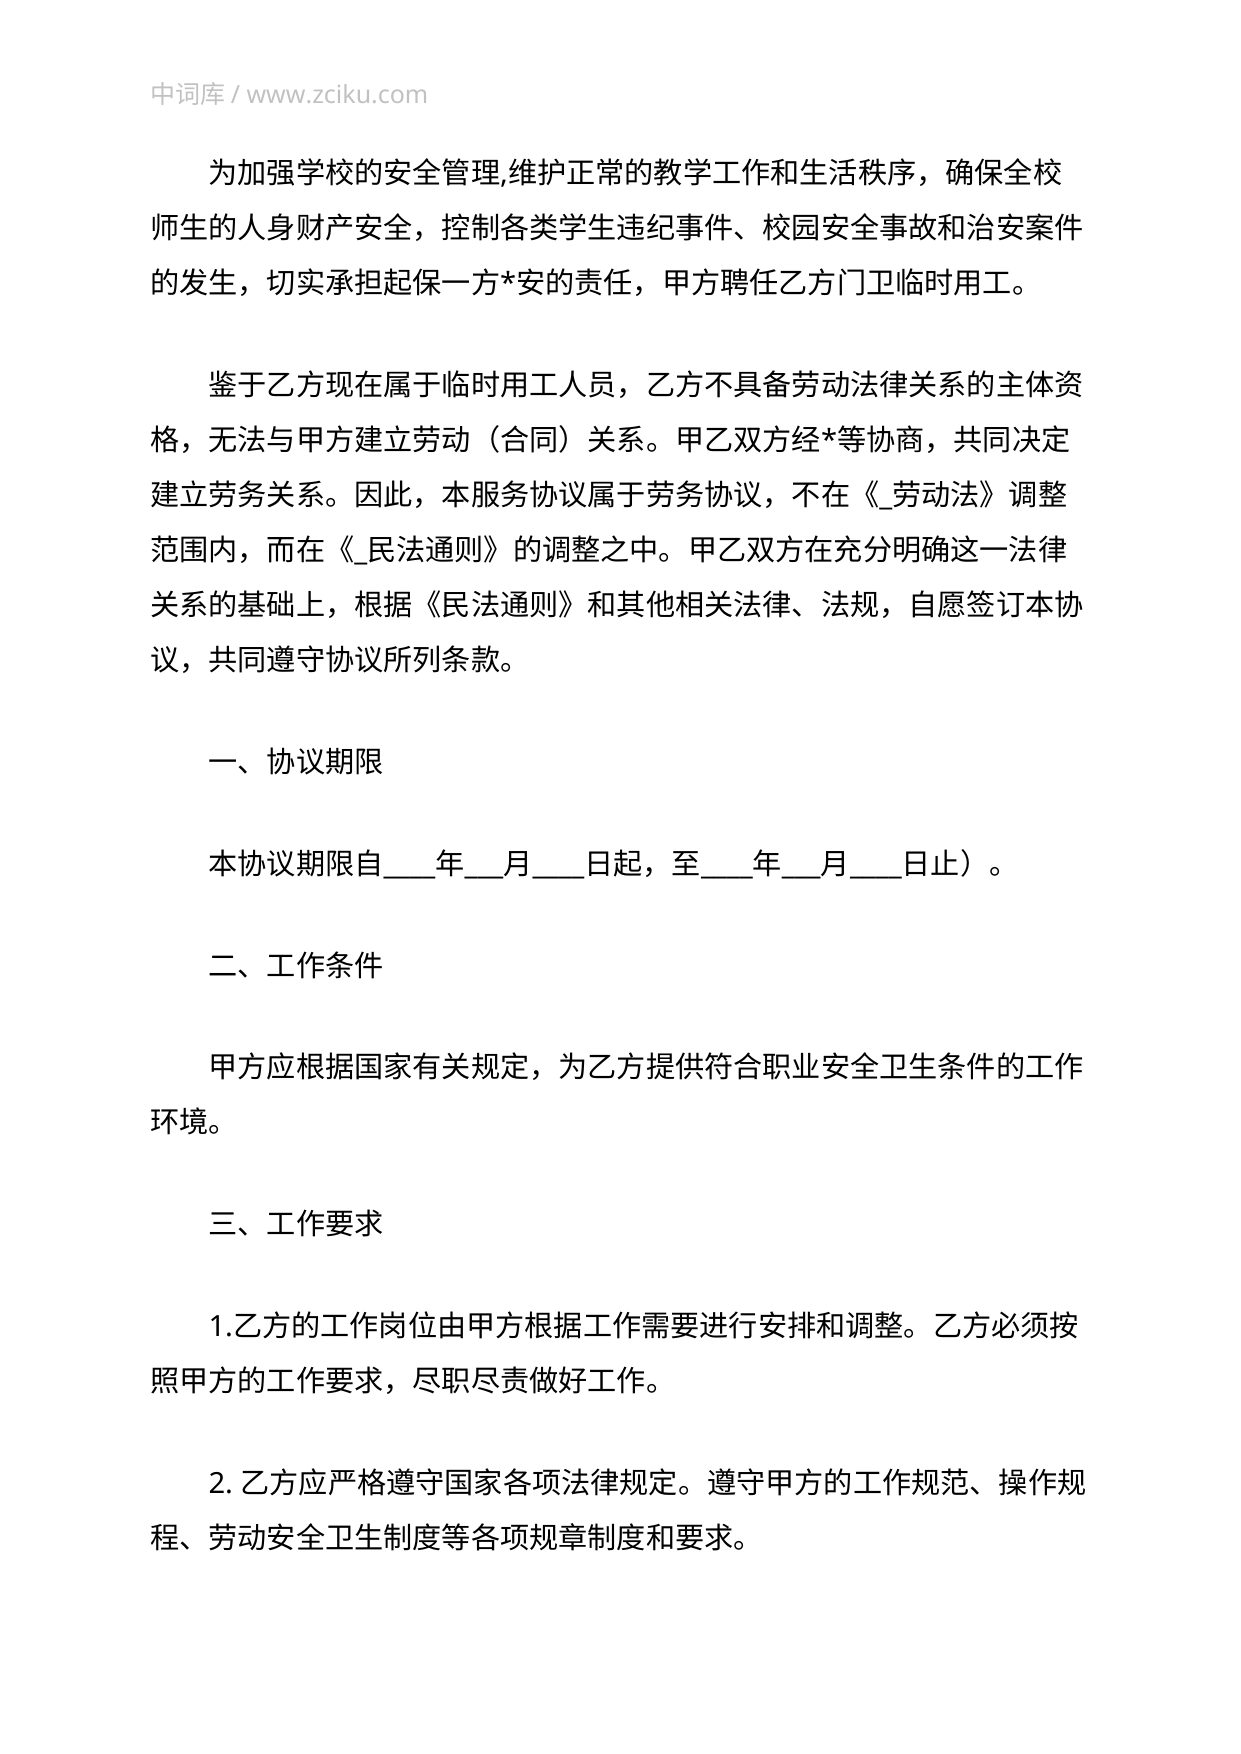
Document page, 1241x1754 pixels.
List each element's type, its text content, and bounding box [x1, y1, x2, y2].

text 2. 乙方应严格遵守国家各项法律规定。遵守甲方的工作规范、操作规程、劳动安全卫生制度等各项规章制度和要求。 [150, 1459, 1090, 1556]
text 鉴于乙方现在属于临时用工人员，乙方不具备劳动法律关系的主体资格，无法与甲方建立劳动（合同）关系。甲乙双方经*等协商，共同决定建立劳务关系。因此，本服务协议属于劳务协议，不在《_劳动法》调整范围内，而在《_民法通则》的调整之中。甲乙双方在充分明确这一法律关系的基础上，根据《民法通则》和其他相关法律、法规，自愿签订本协议，共同遵守协议所列条款。 [150, 362, 1090, 679]
text 二、工作条件 [150, 942, 1090, 984]
text 三、工作要求 [150, 1201, 1090, 1243]
text 甲方应根据国家有关规定，为乙方提供符合职业安全卫生条件的工作环境。 [150, 1044, 1090, 1141]
text 本协议期限自____年___月____日起，至____年___月____日止）。 [150, 840, 1090, 883]
text 一、协议期限 [150, 738, 1090, 781]
text 为加强学校的安全管理,维护正常的教学工作和生活秩序，确保全校师生的人身财产安全，控制各类学生违纪事件、校园安全事故和治安案件的发生，切实承担起保一方*安的责任，甲方聘任乙方门卫临时用工。 [150, 150, 1090, 302]
text 1.乙方的工作岗位由甲方根据工作需要进行安排和调整。乙方必须按照甲方的工作要求，尽职尽责做好工作。 [150, 1302, 1090, 1400]
